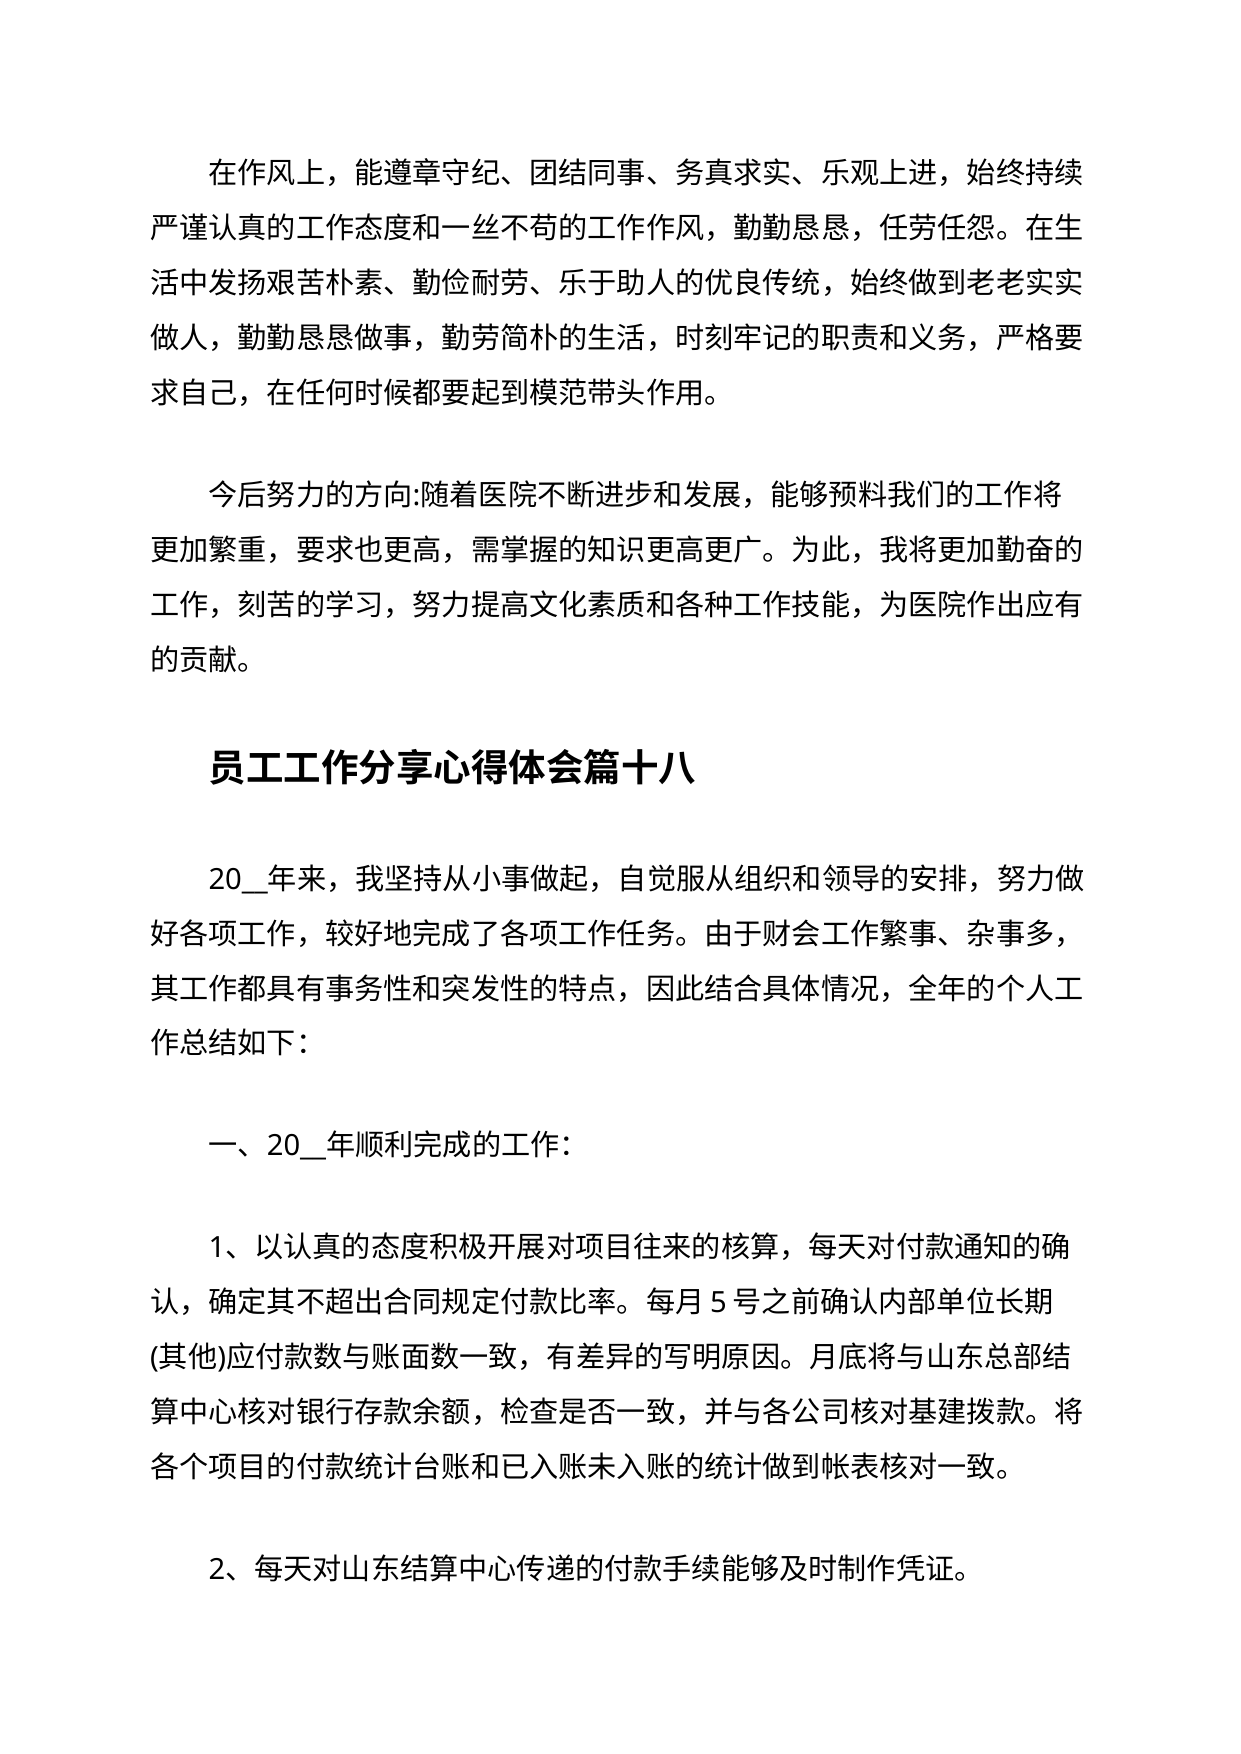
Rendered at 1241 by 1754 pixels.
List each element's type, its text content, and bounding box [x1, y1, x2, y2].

text 今后努力的方向:随着医院不断进步和发展，能够预料我们的工作将更加繁重，要求也更高，需掌握的知识更高更广。为此，我将更加勤奋的工作，刻苦的学习，努力提高文化素质和各种工作技能，为医院作出应有的贡献。 [150, 471, 1090, 678]
text 2、每天对山东结算中心传递的付款手续能够及时制作凭证。 [150, 1546, 1090, 1588]
text 在作风上，能遵章守纪、团结同事、务真求实、乐观上进，始终持续严谨认真的工作态度和一丝不苟的工作作风，勤勤恳恳，任劳任怨。在生活中发扬艰苦朴素、勤俭耐劳、乐于助人的优良传统，始终做到老老实实做人，勤勤恳恳做事，勤劳简朴的生活，时刻牢记的职责和义务，严格要求自己，在任何时候都要起到模范带头作用。 [150, 150, 1090, 412]
text 1、以认真的态度积极开展对项目往来的核算，每天对付款通知的确认，确定其不超出合同规定付款比率。每月5号之前确认内部单位长期(其他)应付款数与账面数一致，有差异的写明原因。月底将与山东总部结算中心核对银行存款余额，检查是否一致，并与各公司核对基建拨款。将各个项目的付款统计台账和已入账未入账的统计做到帐表核对一致。 [150, 1224, 1090, 1486]
text 一、20__年顺利完成的工作： [150, 1122, 1090, 1164]
text 20__年来，我坚持从小事做起，自觉服从组织和领导的安排，努力做好各项工作，较好地完成了各项工作任务。由于财会工作繁事、杂事多，其工作都具有事务性和突发性的特点，因此结合具体情况，全年的个人工作总结如下： [150, 855, 1090, 1062]
text 员工工作分享心得体会篇十八 [150, 738, 1090, 792]
